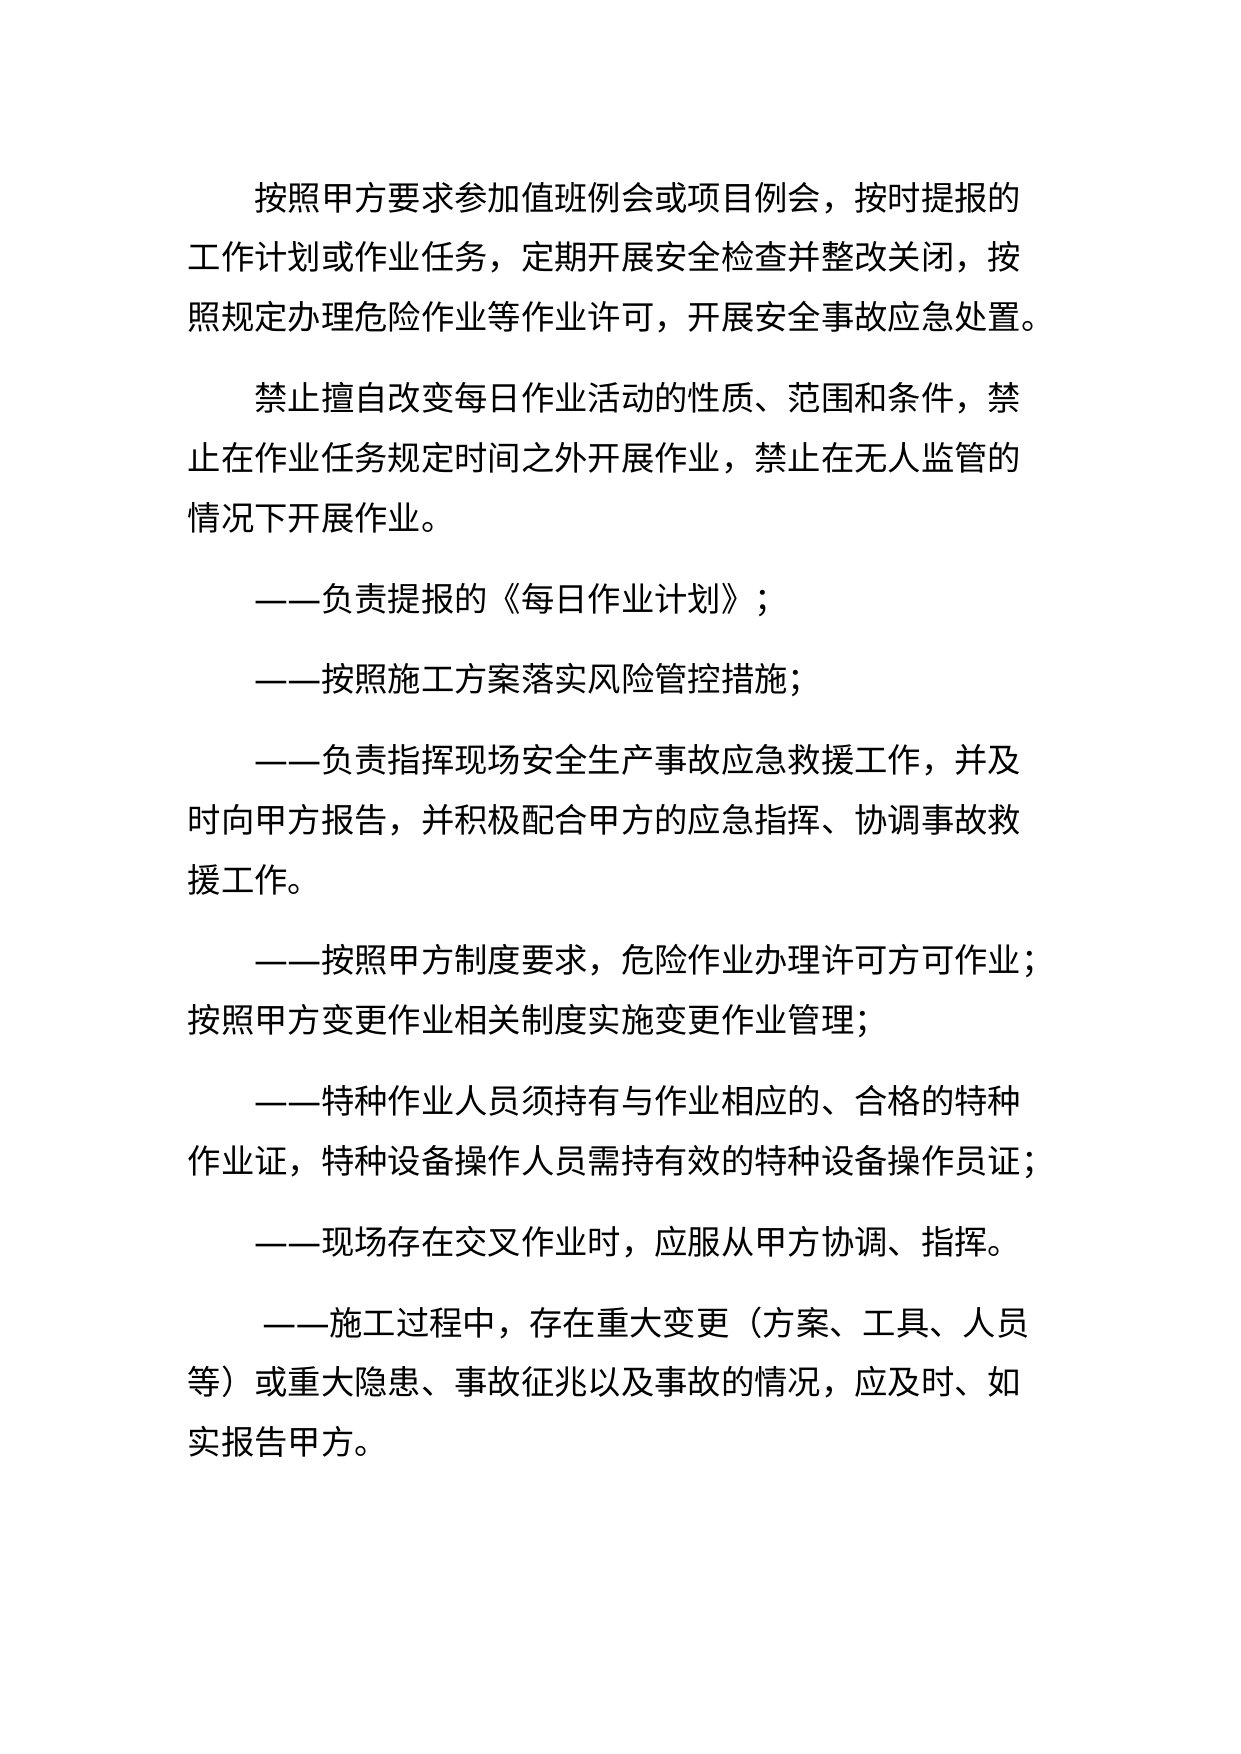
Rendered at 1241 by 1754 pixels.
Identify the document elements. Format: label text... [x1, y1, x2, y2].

text ——按照甲方制度要求，危险作业办理许可方可作业；按照甲方变更作业相关制度实施变更作业管理； [187, 925, 1053, 1045]
text ——现场存在交叉作业时，应服从甲方协调、指挥。 [187, 1206, 1053, 1266]
text ——按照施工方案落实风险管控措施； [187, 644, 1053, 704]
text 禁止擅自改变每日作业活动的性质、范围和条件，禁止在作业任务规定时间之外开展作业，禁止在无人监管的情况下开展作业。 [187, 362, 1053, 542]
text ——施工过程中，存在重大变更（方案、工具、人员等）或重大隐患、事故征兆以及事故的情况，应及时、如实报告甲方。 [187, 1287, 1053, 1467]
text ——特种作业人员须持有与作业相应的、合格的特种作业证，特种设备操作人员需持有效的特种设备操作员证； [187, 1066, 1053, 1185]
text 按照甲方要求参加值班例会或项目例会，按时提报的工作计划或作业任务，定期开展安全检查并整改关闭，按照规定办理危险作业等作业许可，开展安全事故应急处置。 [187, 162, 1053, 342]
text ——负责提报的《每日作业计划》； [187, 563, 1053, 623]
text ——负责指挥现场安全生产事故应急救援工作，并及时向甲方报告，并积极配合甲方的应急指挥、协调事故救援工作。 [187, 724, 1053, 904]
